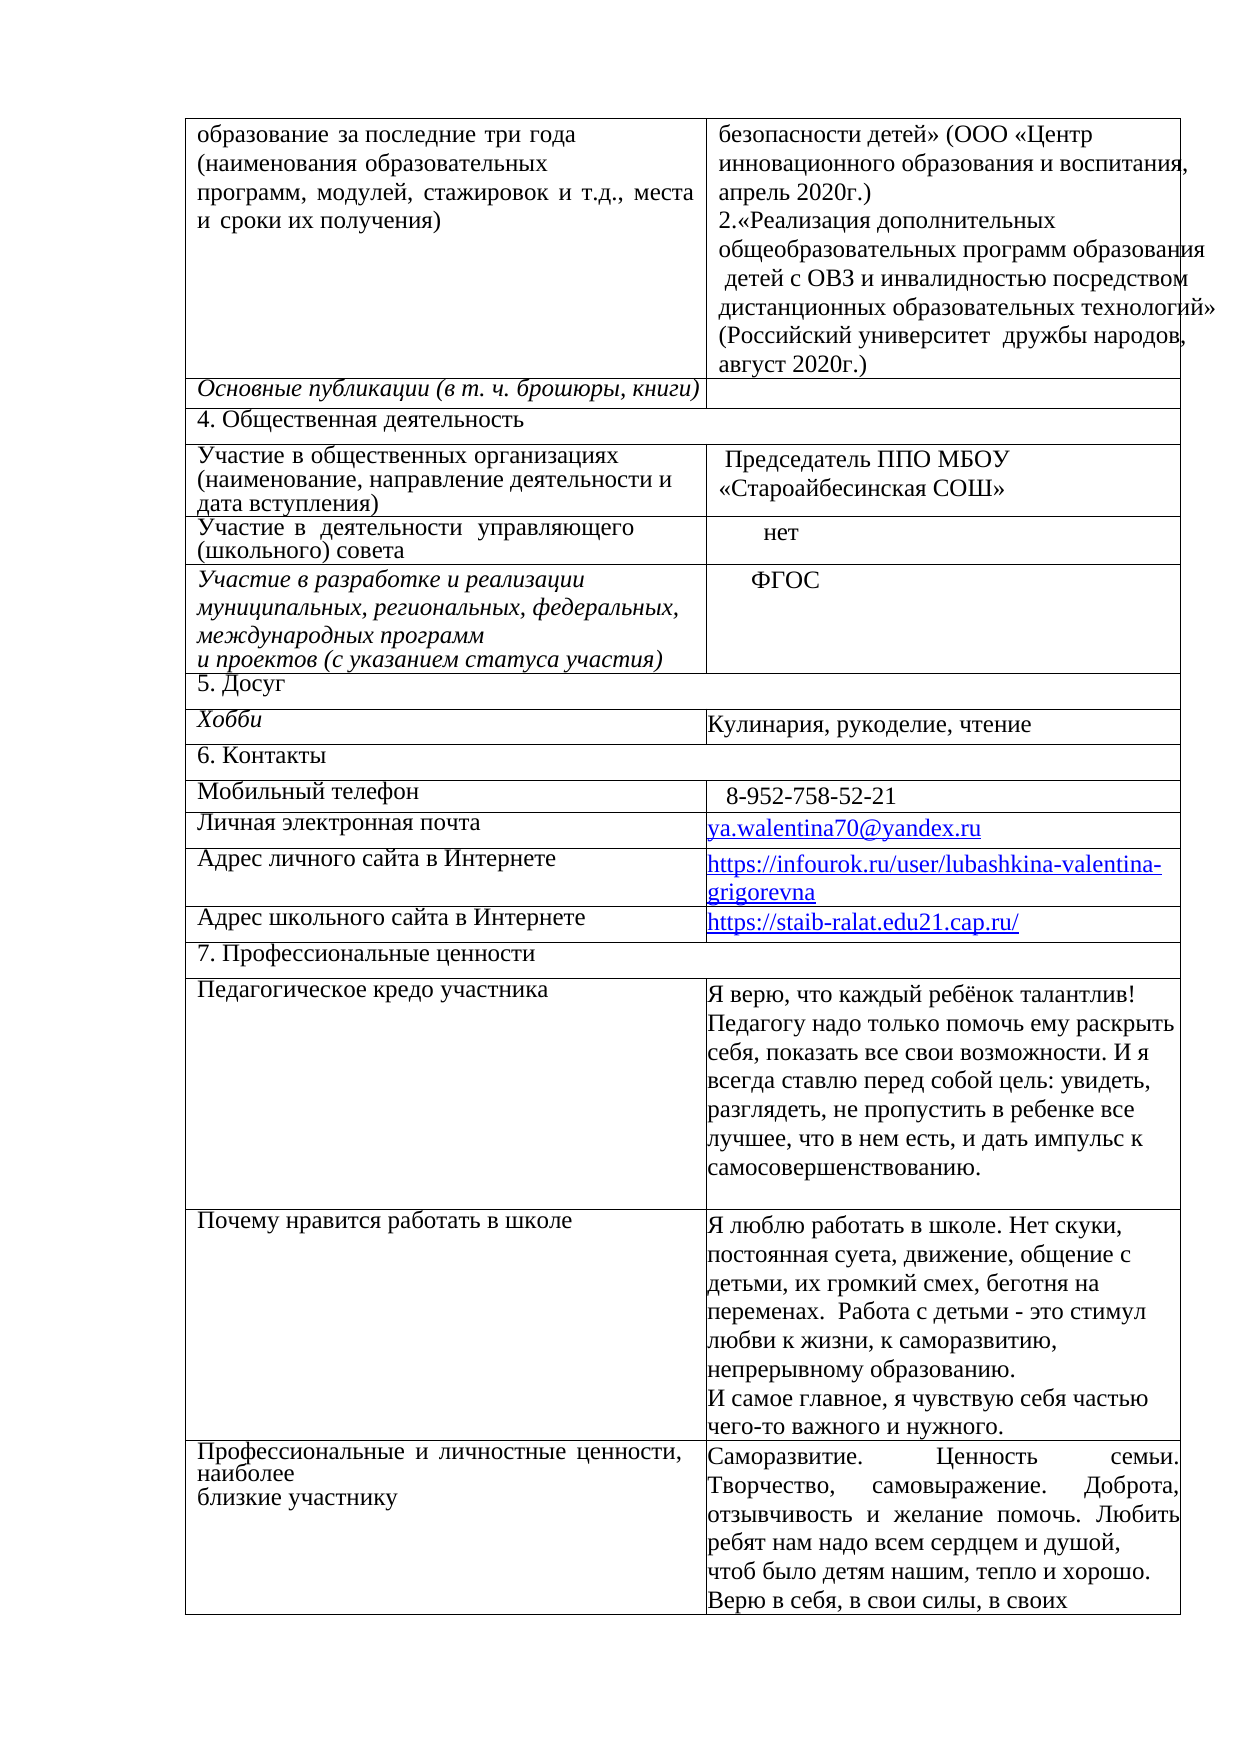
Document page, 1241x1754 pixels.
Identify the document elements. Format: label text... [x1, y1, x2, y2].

table_cell Участие в разработке и реализации муниципальных, региональных, федеральных, международных программ и проектов (с указанием статуса участия) [186, 565, 706, 672]
table_cell 4. Общественная деятельность [186, 409, 1180, 443]
table_cell Педагогическое кредо участника [186, 979, 706, 1209]
table_cell Личная электронная почта [186, 813, 706, 848]
table_cell 7. Профессиональные ценности [186, 943, 1180, 978]
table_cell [186, 119, 706, 378]
table_cell Я верю, что каждый ребёнок талантлив! Педагогу надо только помочь ему раскрыть себя, показать все свои возможности. И я всегда ставлю перед собой цель: увидеть, разглядеть, не пропустить в ребенке все лучшее, что в нем есть, и дать импульс к самосовершенствованию. [707, 979, 1180, 1209]
table_cell Адрес школьного сайта в Интернете [186, 907, 706, 942]
table_cell https://staib-ralat.edu21.cap.ru/ [707, 907, 1180, 942]
table_cell [707, 379, 1180, 408]
table_cell Участие в деятельности управляющего (школьного) совета [186, 517, 706, 564]
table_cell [186, 1441, 706, 1614]
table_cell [707, 1585, 1180, 1614]
table_cell ФГОС [707, 565, 1180, 672]
table_cell ya.walentina70@yandex.ru [707, 813, 1180, 848]
table_cell Кулинария, рукоделие, чтение [707, 710, 1180, 744]
table_cell [707, 119, 1180, 378]
table_cell [707, 445, 1180, 516]
table_cell Мобильный телефон [186, 781, 706, 812]
table_cell Основные публикации (в т. ч. брошюры, книги) [186, 379, 706, 408]
table_cell Участие в общественных организациях (наименование, направление деятельности и дата вступления) [186, 445, 706, 516]
table_cell Адрес личного сайта в Интернете [186, 849, 706, 906]
table_cell 6. Контакты [186, 745, 1180, 780]
table_cell 5. Досуг [186, 674, 1180, 708]
table_cell Я люблю работать в школе. Нет скуки, постоянная суета, движение, общение с детьми, их громкий смех, беготня на переменах. Работа с детьми - это стимул любви к жизни, к саморазвитию, непрерывному образованию. И самое главное, я чувствую себя частью чего-то важного и нужного. [707, 1210, 1180, 1440]
table_cell https://infourok.ru/user/lubashkina-valentina-grigorevna [707, 849, 1180, 906]
table_cell Почему нравится работать в школе [186, 1210, 706, 1440]
table_cell 8-952-758-52-21 [707, 781, 1180, 812]
table_cell Хобби [186, 710, 706, 744]
table_cell нет [707, 517, 1180, 564]
